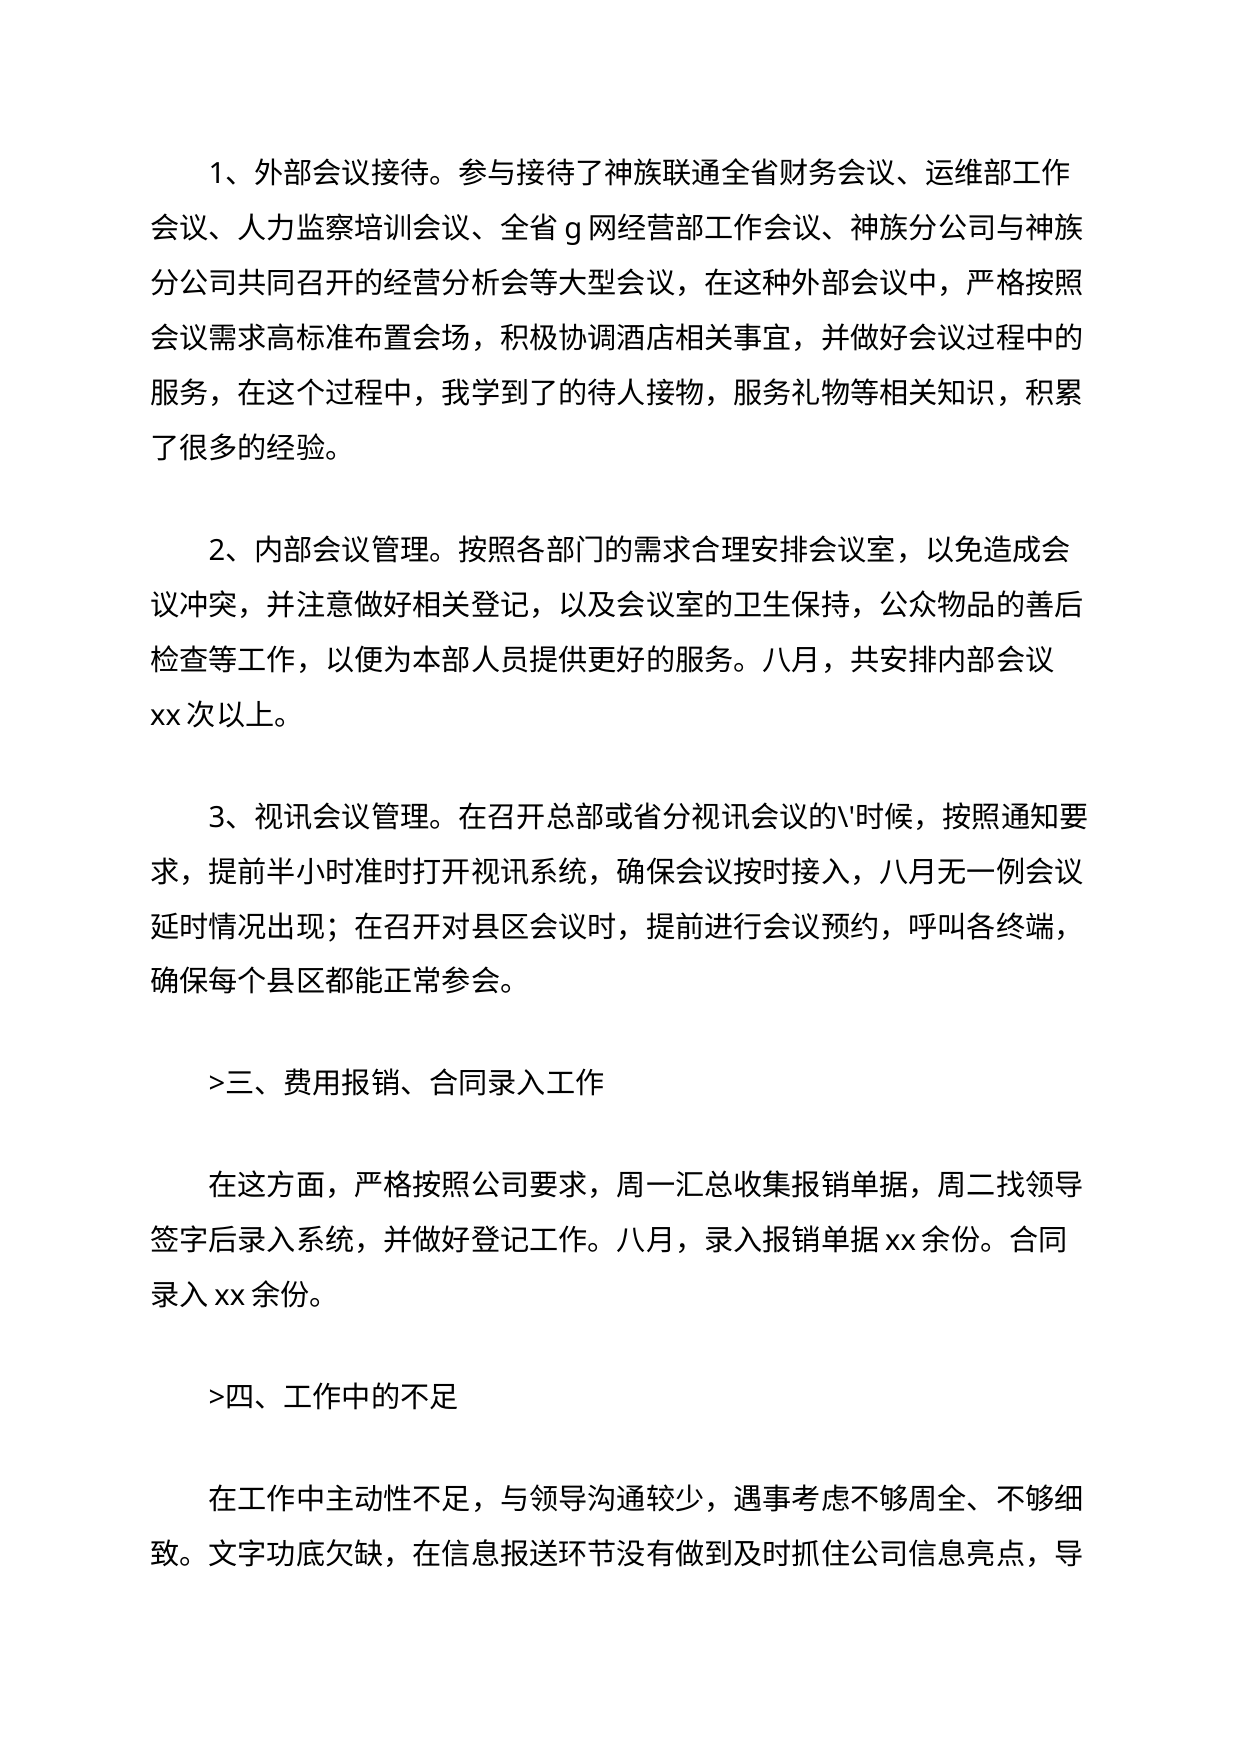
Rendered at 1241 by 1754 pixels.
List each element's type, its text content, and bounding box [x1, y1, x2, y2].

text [150, 1476, 1090, 1573]
text 在这方面，严格按照公司要求，周一汇总收集报销单据，周二找领导签字后录入系统，并做好登记工作。八月，录入报销单据xx余份。合同录入xx余份。 [150, 1162, 1090, 1314]
text 3、视讯会议管理。在召开总部或省分视讯会议的\'时候，按照通知要求，提前半小时准时打开视讯系统，确保会议按时接入，八月无一例会议延时情况出现；在召开对县区会议时，提前进行会议预约，呼叫各终端，确保每个县区都能正常参会。 [150, 793, 1090, 1000]
text 2、内部会议管理。按照各部门的需求合理安排会议室，以免造成会议冲突，并注意做好相关登记，以及会议室的卫生保持，公众物品的善后检查等工作，以便为本部人员提供更好的服务。八月，共安排内部会议xx次以上。 [150, 526, 1090, 734]
text 1、外部会议接待。参与接待了神族联通全省财务会议、运维部工作会议、人力监察培训会议、全省g网经营部工作会议、神族分公司与神族分公司共同召开的经营分析会等大型会议，在这种外部会议中，严格按照会议需求高标准布置会场，积极协调酒店相关事宜，并做好会议过程中的服务，在这个过程中，我学到了的待人接物，服务礼物等相关知识，积累了很多的经验。 [150, 150, 1090, 467]
text >四、工作中的不足 [150, 1374, 1090, 1416]
text >三、费用报销、合同录入工作 [150, 1060, 1090, 1102]
